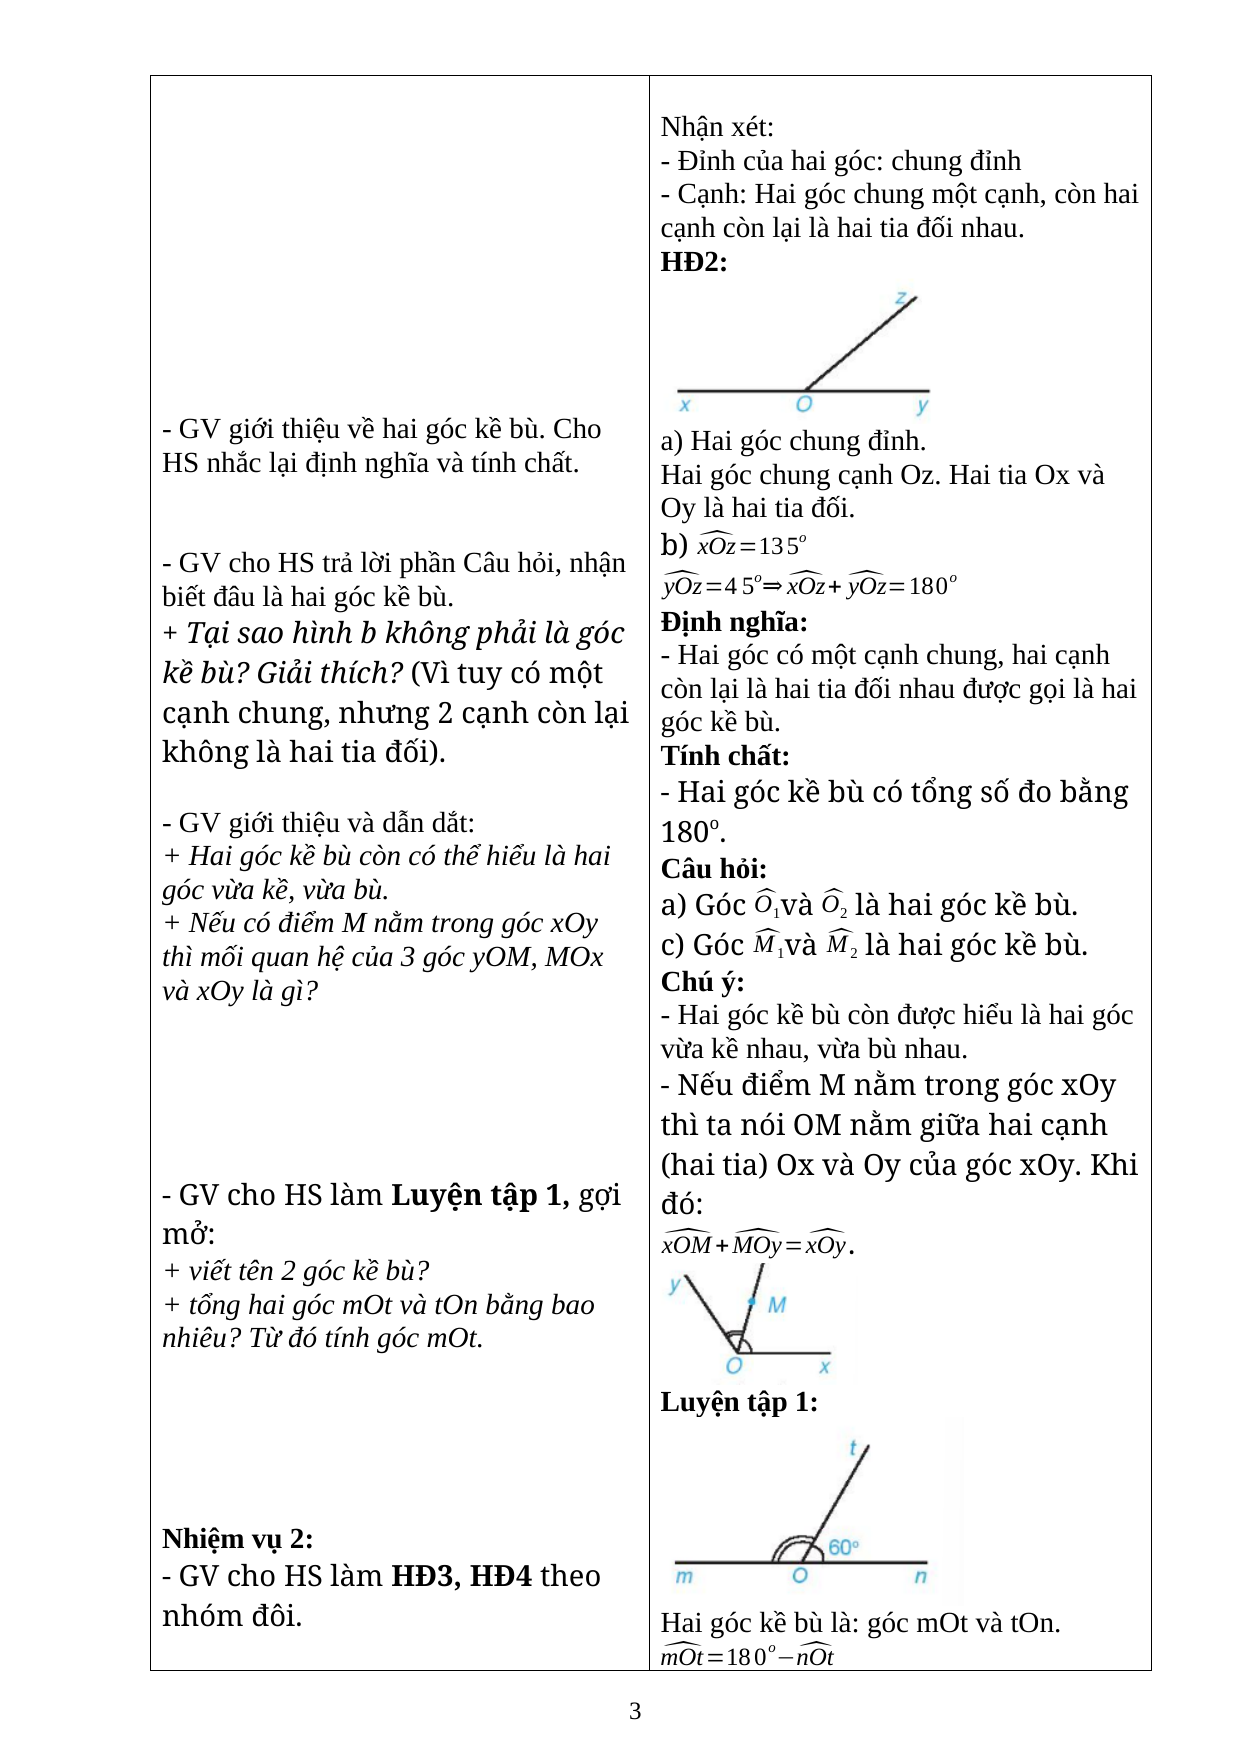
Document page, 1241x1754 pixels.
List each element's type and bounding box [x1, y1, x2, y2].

picture [660, 1263, 858, 1385]
picture [660, 277, 952, 424]
picture [660, 1417, 965, 1606]
table_cell [151, 76, 649, 1670]
table_cell [650, 76, 1151, 1670]
